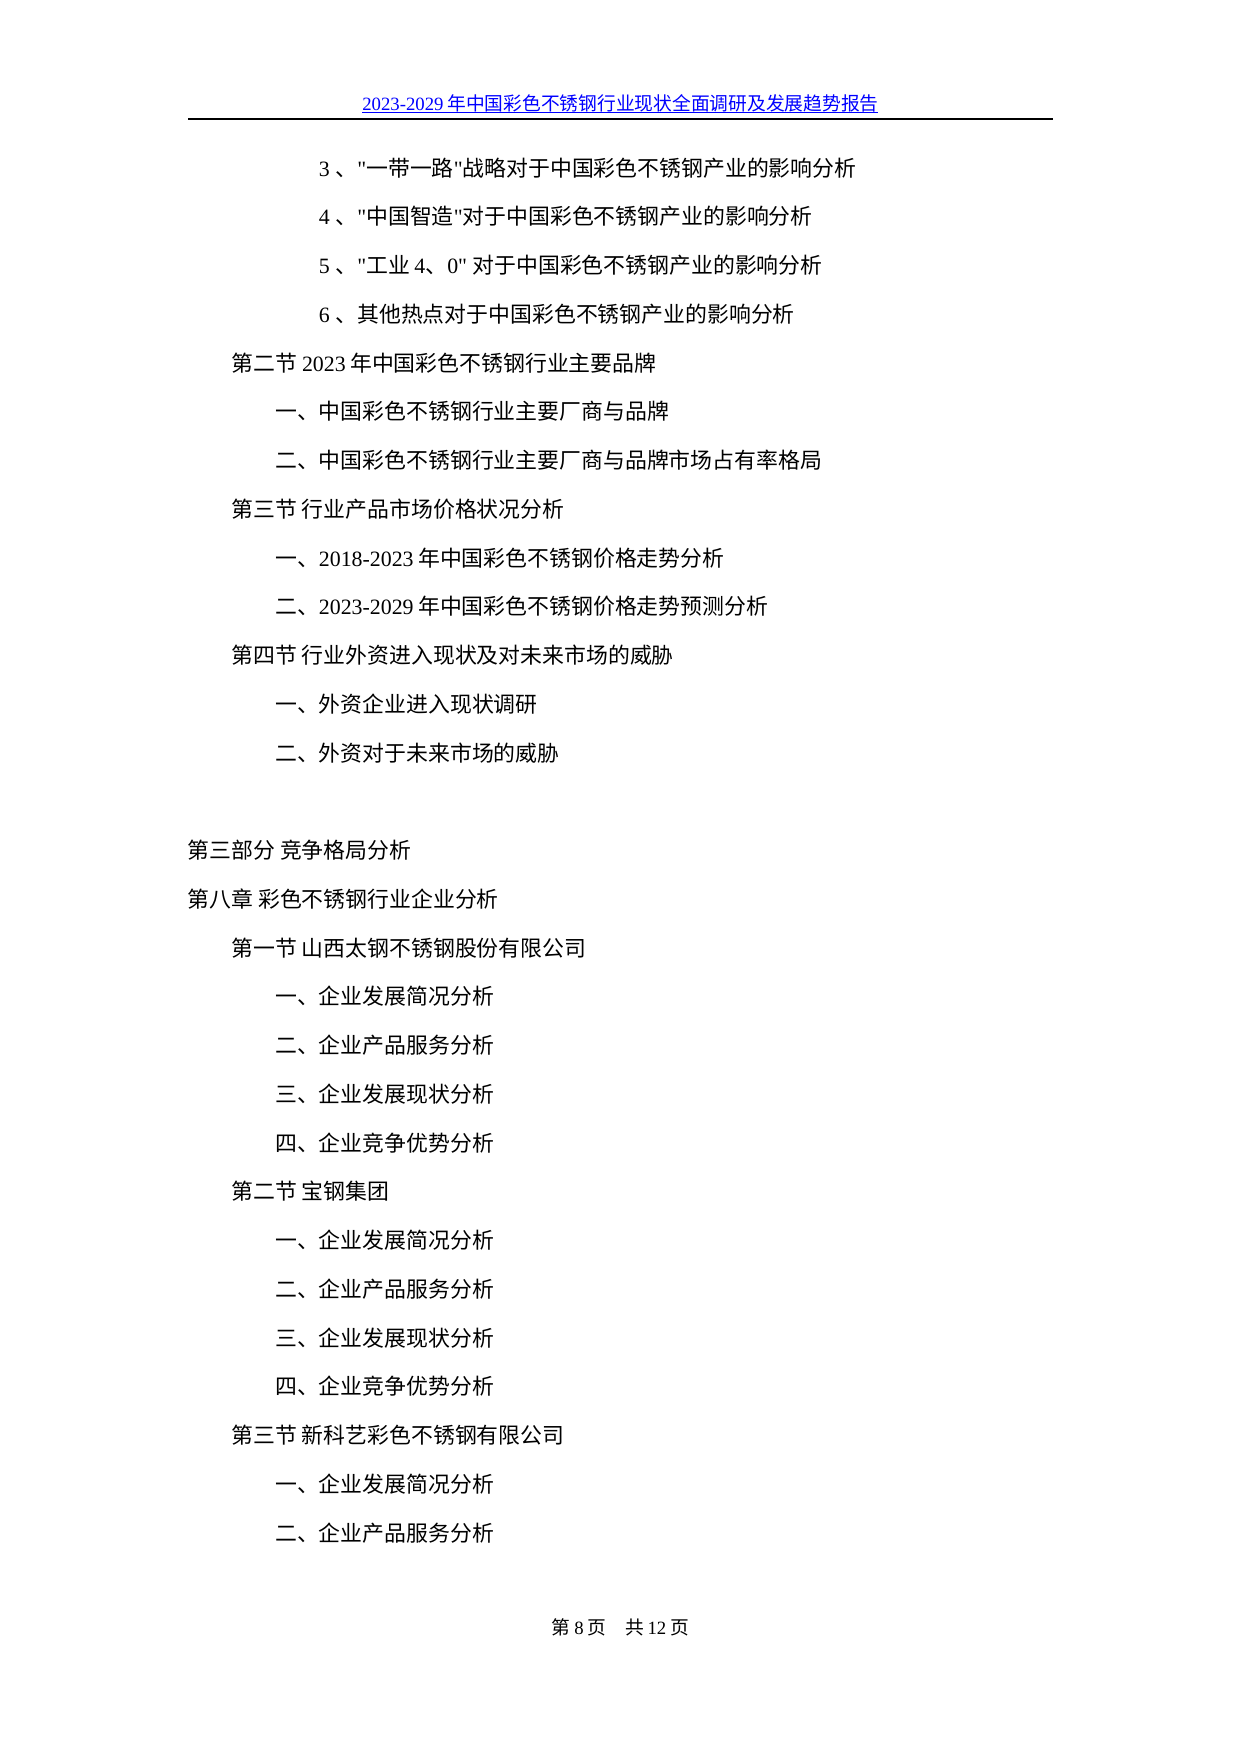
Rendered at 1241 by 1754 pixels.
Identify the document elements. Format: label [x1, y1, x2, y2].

text [187, 150, 1053, 1548]
